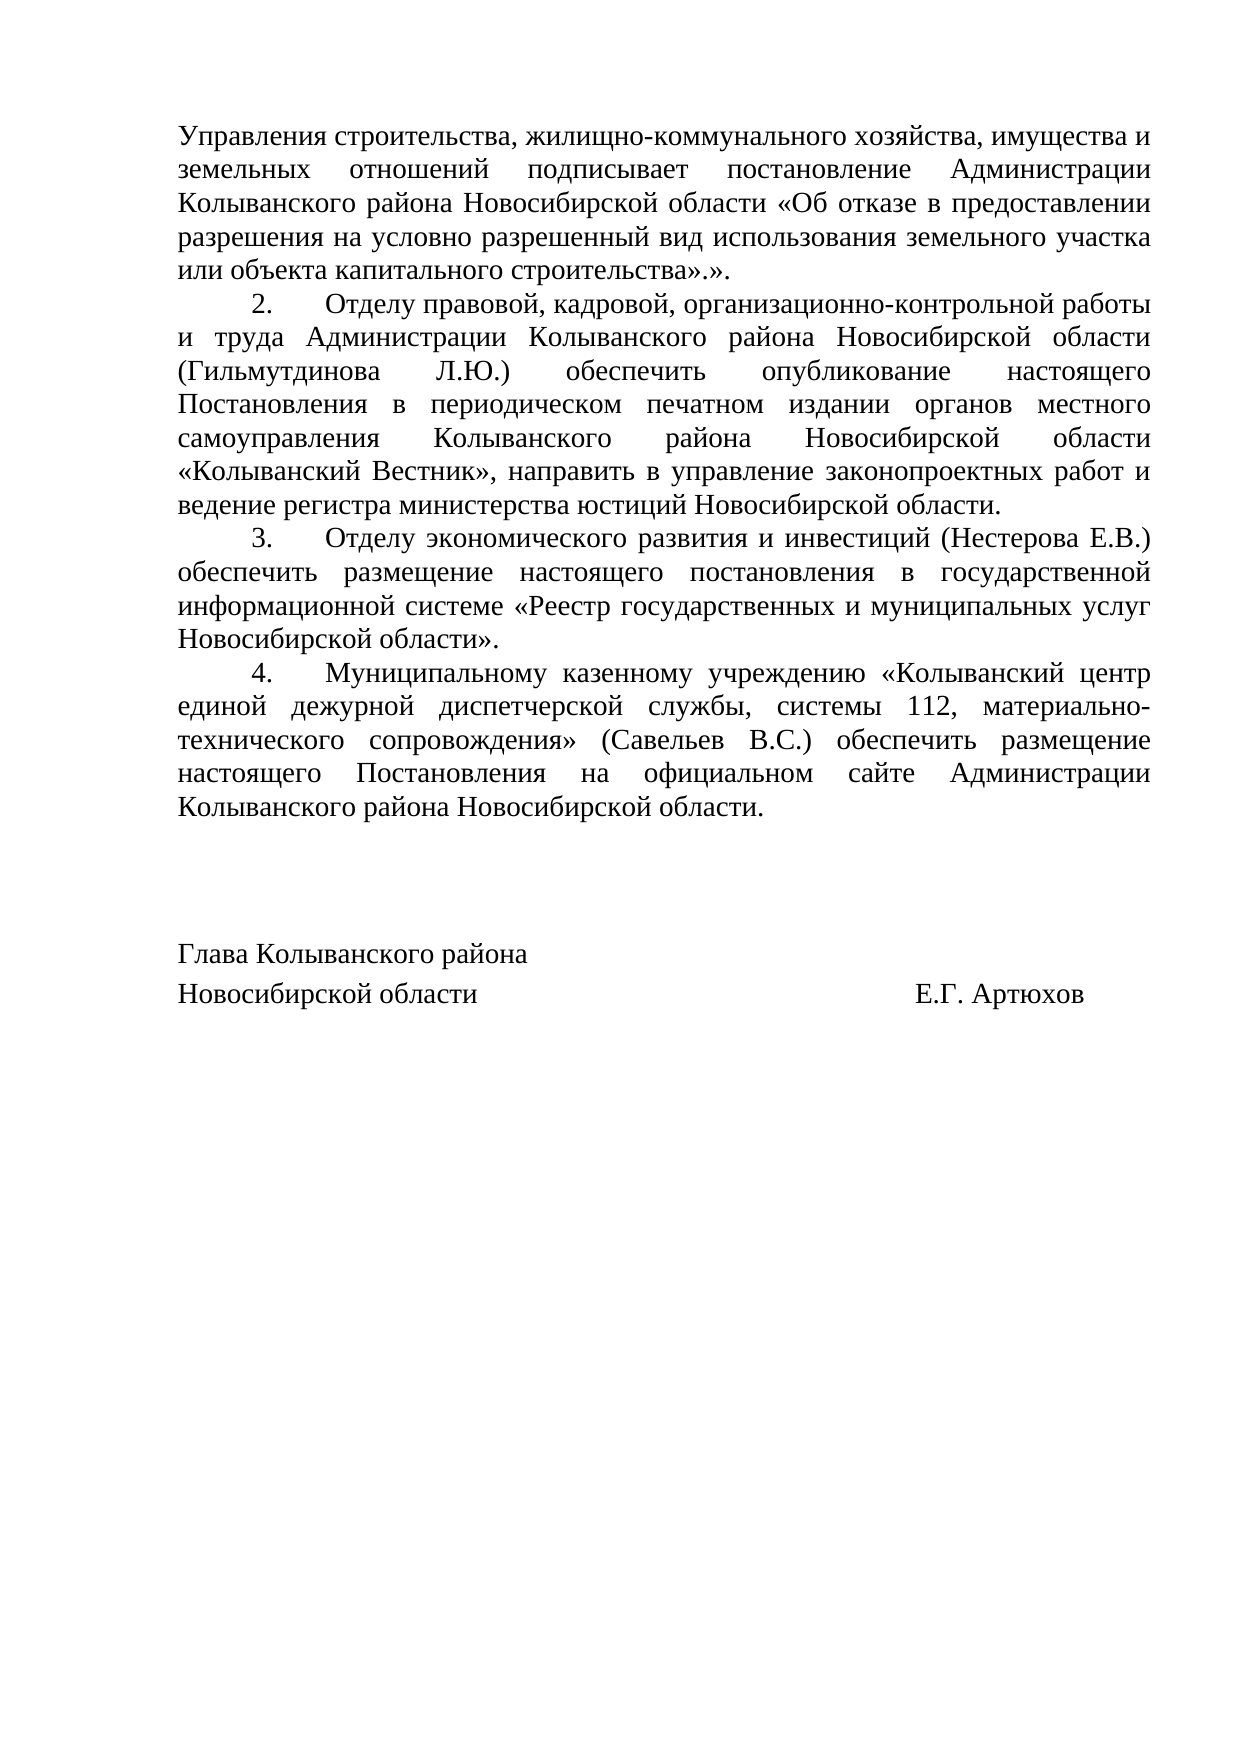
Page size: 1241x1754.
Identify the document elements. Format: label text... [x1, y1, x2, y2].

list Отделу правовой, кадровой, организационно-контрольной работы и труда Администрации Колыванского района Новосибирской области (Гильмутдинова Л.Ю.) обеспечить опубликование настоящего Постановления в периодическом печатном издании органов местного самоуправления Колыванского района Новосибирской области «Колыванский Вестник», направить в управление законопроектных работ и ведение регистра министерства юстиций Новосибирской области. [177, 286, 1152, 521]
text Новосибирской области Е.Г. Артюхов [177, 977, 1152, 1010]
list Муниципальному казенному учреждению «Колыванский центр единой дежурной диспетчерской службы, системы 112, материально-технического сопровождения» (Савельев В.С.) обеспечить размещение настоящего Постановления на официальном сайте Администрации Колыванского района Новосибирской области. [177, 655, 1152, 822]
text Глава Колыванского района [177, 936, 1152, 970]
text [177, 118, 1152, 286]
list Отделу экономического развития и инвестиций (Нестерова Е.В.) обеспечить размещение настоящего постановления в государственной информационной системе «Реестр государственных и муниципальных услуг Новосибирской области». [177, 521, 1152, 655]
